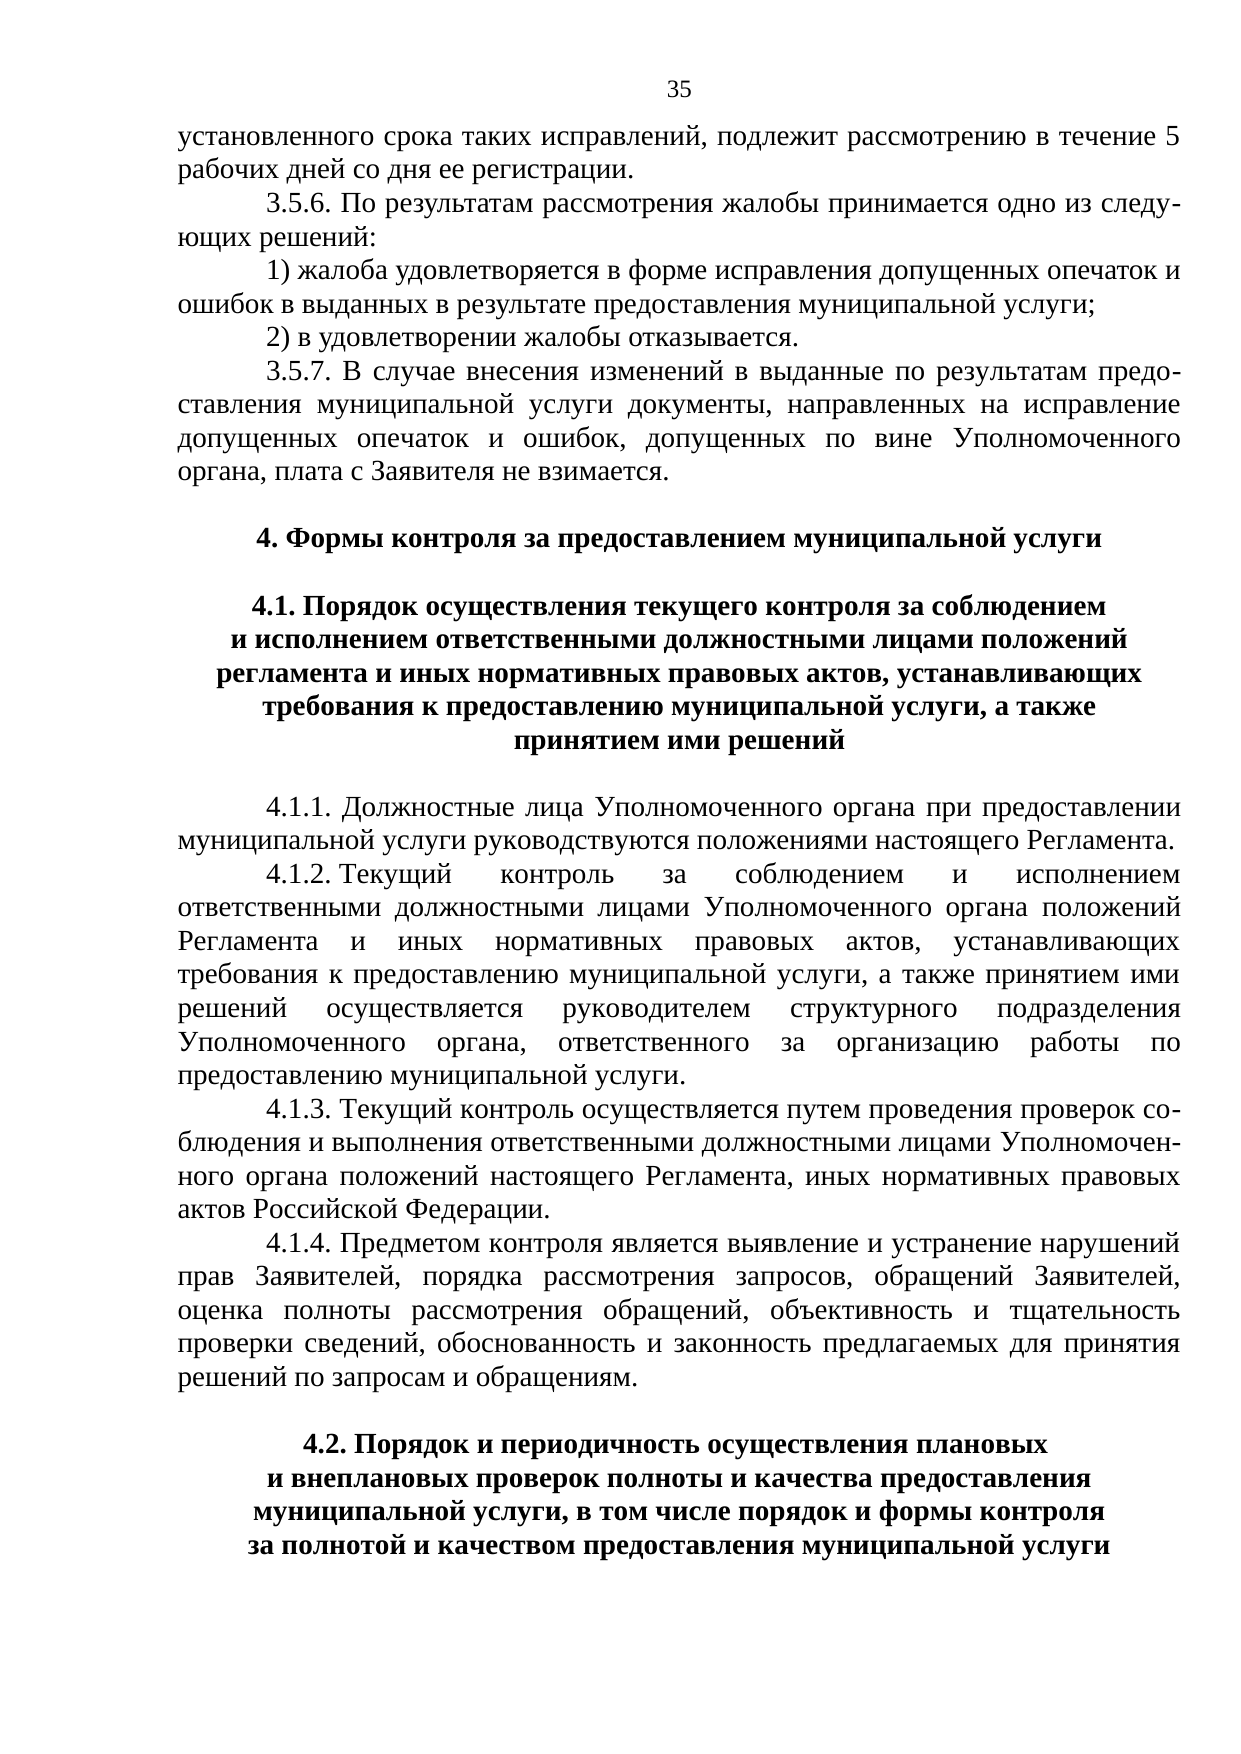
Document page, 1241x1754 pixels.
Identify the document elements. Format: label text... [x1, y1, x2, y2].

text 1) жалоба удовлетворяется в форме исправления допущенных опечаток и ошибок в выданных в результате предоставления муниципальной услуги; [177, 252, 1181, 319]
text 4.2. Порядок и периодичность осуществления плановых и внеплановых проверок полноты и качества предоставления муниципальной услуги, в том числе порядок и формы контроля за полнотой и качеством предоставления муниципальной услуги [177, 1426, 1181, 1560]
text 4.1.2. Текущий контроль за соблюдением и исполнением ответственными должностными лицами Уполномоченного органа положений Регламента и иных нормативных правовых актов, устанавливающих требования к предоставлению муниципальной услуги, а также принятием ими решений осуществляется руководителем структурного подразделения Уполномоченного органа, ответственного за организацию работы по предоставлению муниципальной услуги. [177, 856, 1181, 1091]
text 4.1.1. Должностные лица Уполномоченного органа при предоставлении муниципальной услуги руководствуются положениями настоящего Регламента. [177, 789, 1181, 856]
text принятием ими решений [177, 722, 1181, 755]
text 4.1.3. Текущий контроль осуществляется путем проведения проверок соблюдения и выполнения ответственными должностными лицами Уполномоченного органа положений настоящего Регламента, иных нормативных правовых актов Российской Федерации. [177, 1091, 1181, 1225]
text 2) в удовлетворении жалобы отказывается. [177, 319, 1181, 353]
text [177, 118, 1181, 185]
text 3.5.6. По результатам рассмотрения жалобы принимается одно из следующих решений: [177, 185, 1181, 252]
text 4. Формы контроля за предоставлением муниципальной услуги [177, 521, 1181, 554]
text 3.5.7. В случае внесения изменений в выданные по результатам предоставления муниципальной услуги документы, направленных на исправление допущенных опечаток и ошибок, допущенных по вине Уполномоченного органа, плата с Заявителя не взимается. [177, 353, 1181, 487]
text 4.1.4. Предметом контроля является выявление и устранение нарушений прав Заявителей, порядка рассмотрения запросов, обращений Заявителей, оценка полноты рассмотрения обращений, объективность и тщательность проверки сведений, обоснованность и законность предлагаемых для принятия решений по запросам и обращениям. [177, 1225, 1181, 1393]
text 4.1. Порядок осуществления текущего контроля за соблюдением и исполнением ответственными должностными лицами положений регламента и иных нормативных правовых актов, устанавливающих требования к предоставлению муниципальной услуги, а также [177, 588, 1181, 722]
